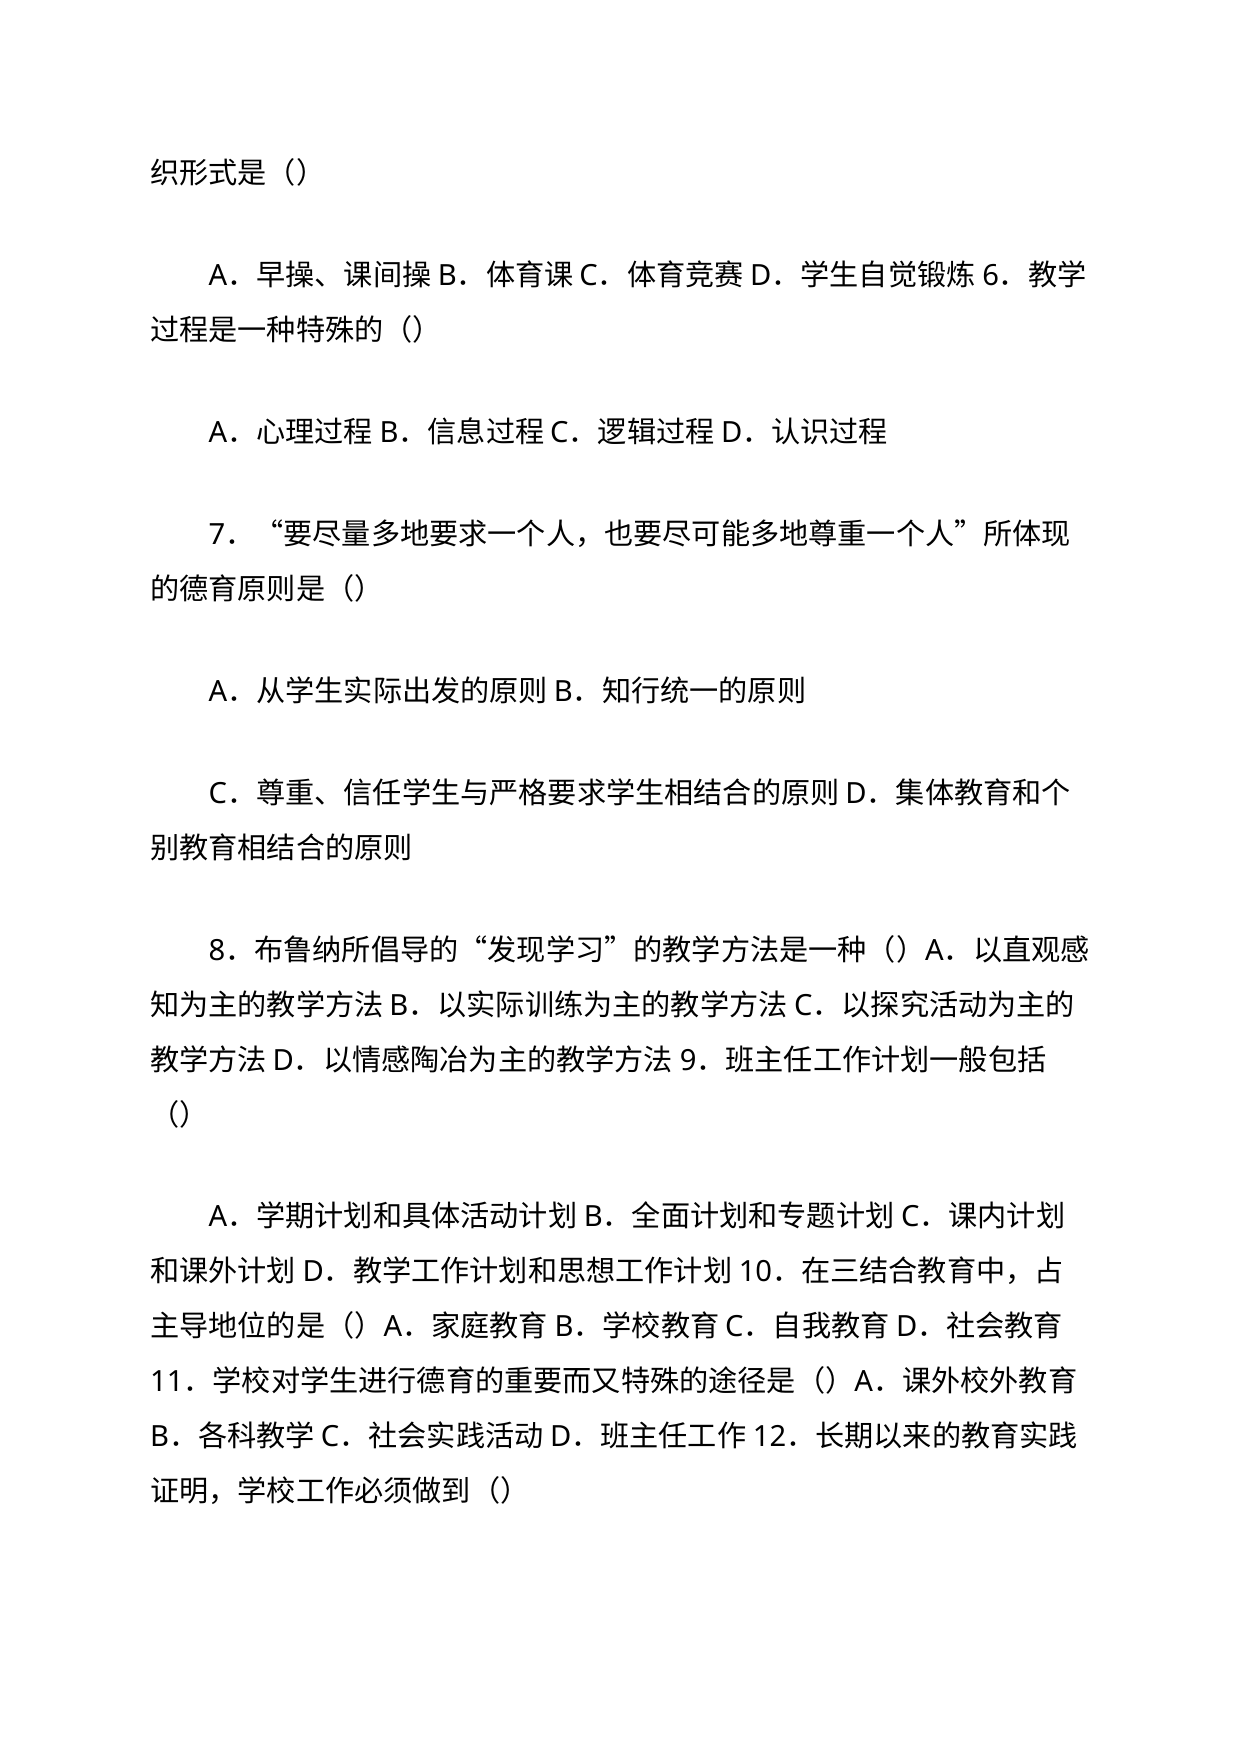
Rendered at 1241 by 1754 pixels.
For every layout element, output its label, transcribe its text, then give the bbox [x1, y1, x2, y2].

text C．尊重、信任学生与严格要求学生相结合的原则D．集体教育和个别教育相结合的原则 [150, 769, 1090, 867]
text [150, 150, 1090, 192]
text A．从学生实际出发的原则B．知行统一的原则 [150, 667, 1090, 710]
text A．心理过程 B．信息过程C．逻辑过程 D．认识过程 [150, 408, 1090, 451]
text 7．“要尽量多地要求一个人，也要尽可能多地尊重一个人”所体现的德育原则是（） [150, 511, 1090, 608]
text A．早操、课间操 B．体育课C．体育竞赛 D．学生自觉锻炼 6．教学过程是一种特殊的（） [150, 252, 1090, 349]
text 8．布鲁纳所倡导的“发现学习”的教学方法是一种（）A．以直观感知为主的教学方法B．以实际训练为主的教学方法 C．以探究活动为主的教学方法D．以情感陶冶为主的教学方法 9．班主任工作计划一般包括（） [150, 926, 1090, 1133]
text A．学期计划和具体活动计划 B．全面计划和专题计划 C．课内计划和课外计划 D．教学工作计划和思想工作计划 10．在三结合教育中，占主导地位的是（）A．家庭教育 B．学校教育C．自我教育 D．社会教育 11．学校对学生进行德育的重要而又特殊的途径是（）A．课外校外教育 B．各科教学C．社会实践活动 D．班主任工作 12．长期以来的教育实践证明，学校工作必须做到（） [150, 1193, 1090, 1510]
